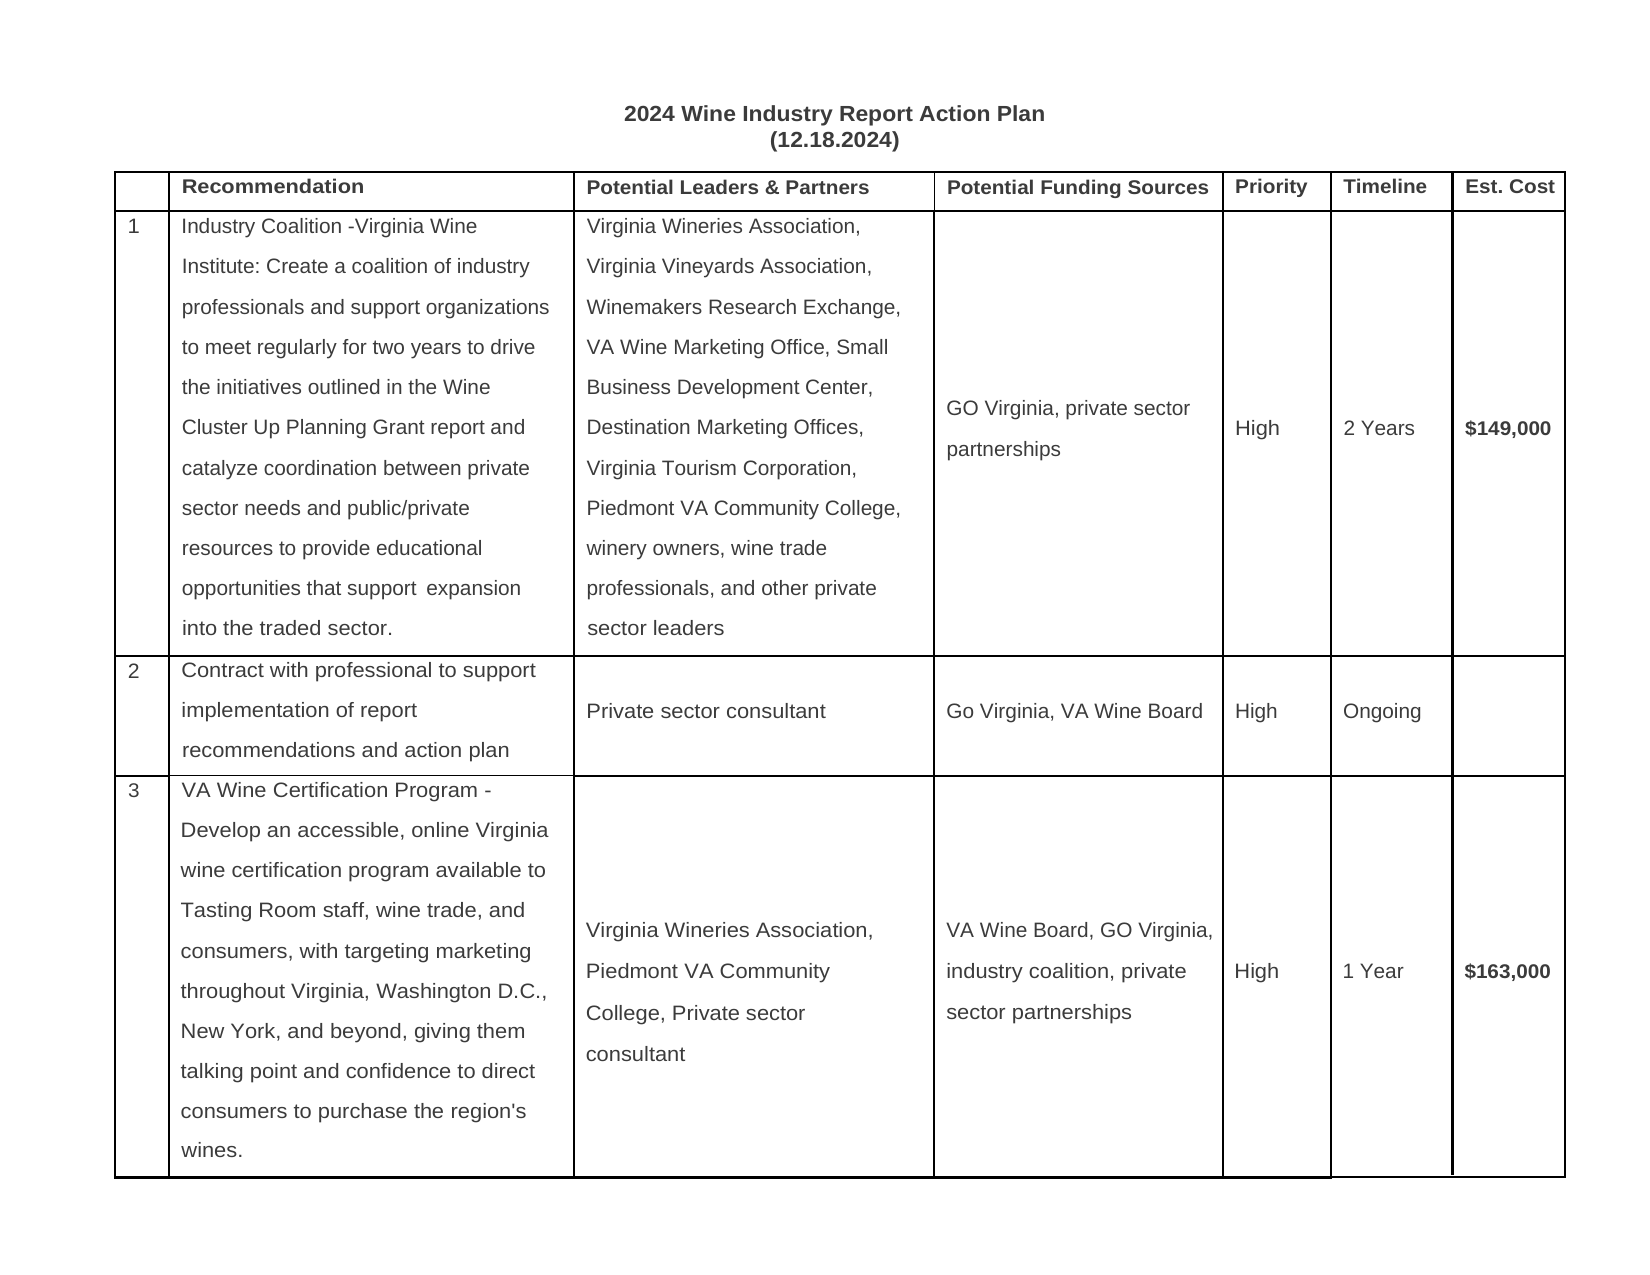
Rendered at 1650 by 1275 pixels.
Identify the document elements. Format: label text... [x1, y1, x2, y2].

table_cell High [1224, 212, 1330, 654]
table_cell High [1224, 657, 1330, 774]
table_cell 2 Years [1332, 212, 1451, 654]
table_cell Industry Coalition -Virginia Wine Institute: Create a coalition of industry professionals and support organizations to meet regularly for two years to drive the initiatives outlined in the Wine Cluster Up Planning Grant report and catalyze coordination between private sector needs and public/private resources to provide educational opportunities that support expansion into the traded sector. [170, 212, 573, 654]
table_cell 3 [116, 777, 168, 1176]
table_cell Virginia Wineries Association, Piedmont VA Community College, Private sector consultant [575, 777, 933, 1176]
text 2024 Wine Industry Report Action Plan (12.18.2024) [621, 101, 1048, 152]
table_header Est. Cost [1454, 173, 1564, 210]
table_cell High [1224, 777, 1330, 1176]
table_cell VA Wine Certification Program - Develop an accessible, online Virginia wine certification program available to Tasting Room staff, wine trade, and consumers, with targeting marketing throughout Virginia, Washington D.C., New York, and beyond, giving them talking point and confidence to direct consumers to purchase the region's wines. [170, 776, 573, 1176]
table_cell 1 Year [1332, 777, 1452, 1176]
table_header [116, 173, 168, 210]
table_cell VA Wine Board, GO Virginia, industry coalition, private sector partnerships [935, 777, 1222, 1176]
table_header Potential Funding Sources [935, 173, 1222, 210]
table_cell 1 [116, 212, 168, 654]
table_cell $149,000 [1454, 212, 1564, 654]
table_cell Private sector consultant [575, 657, 933, 774]
table_cell GO Virginia, private sector partnerships [935, 212, 1222, 654]
table_header Priority [1224, 173, 1330, 210]
table_header Recommendation [170, 173, 573, 210]
table_cell $163,000 [1453, 777, 1564, 1176]
table_cell Virginia Wineries Association, Virginia Vineyards Association, Winemakers Research Exchange, VA Wine Marketing Office, Small Business Development Center, Destination Marketing Offices, Virginia Tourism Corporation, Piedmont VA Community College, winery owners, wine trade professionals, and other private sector leaders [575, 212, 933, 654]
table_cell Contract with professional to support implementation of report recommendations and action plan [170, 657, 573, 774]
table_cell Go Virginia, VA Wine Board [935, 657, 1222, 774]
table_cell 2 [116, 657, 168, 774]
table_header Timeline [1332, 173, 1451, 210]
table_cell Ongoing [1332, 657, 1451, 774]
table_cell [1454, 657, 1564, 774]
table_header Potential Leaders & Partners [575, 173, 934, 210]
